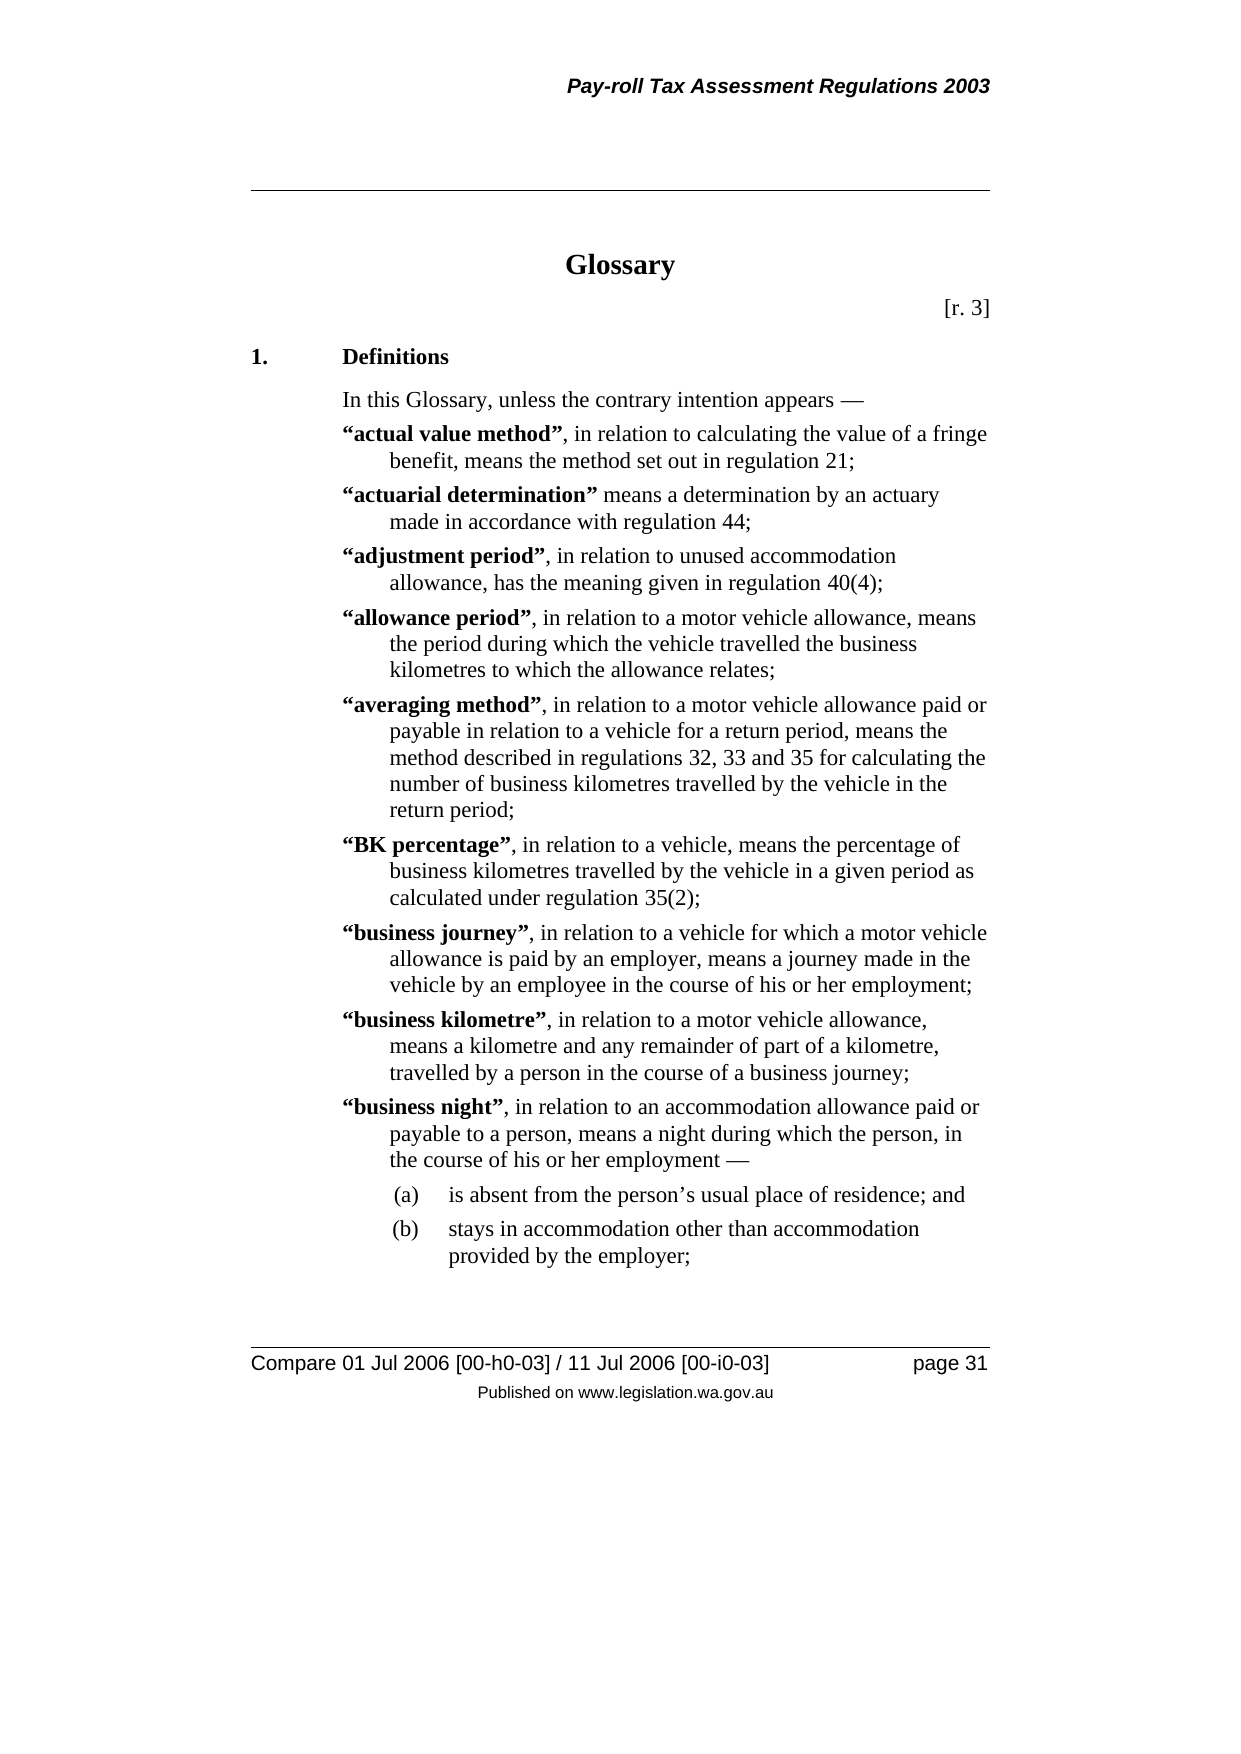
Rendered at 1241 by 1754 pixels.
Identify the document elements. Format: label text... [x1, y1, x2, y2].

text In this Glossary, unless the contrary intention appears — [251, 386, 990, 412]
text “actuarial determination” means a determination by an actuary made in accordance with regulation 44; [251, 482, 990, 534]
text “allowance period”, in relation to a motor vehicle allowance, means the period during which the vehicle travelled the business kilometres to which the allowance relates; [251, 604, 990, 683]
text (b) stays in accommodation other than accommodation provided by the employer; [251, 1215, 990, 1268]
subtitle 1. Definitions [251, 343, 990, 369]
text [r. 3] [251, 293, 990, 320]
text “business kilometre”, in relation to a motor vehicle allowance, means a kilometre and any remainder of part of a kilometre, travelled by a person in the course of a business journey; [251, 1006, 990, 1085]
subtitle Glossary [251, 247, 990, 281]
text (a) is absent from the person’s usual place of residence; and [251, 1181, 990, 1207]
text “BK percentage”, in relation to a vehicle, means the percentage of business kilometres travelled by the vehicle in a given period as calculated under regulation 35(2); [251, 831, 990, 910]
text “business journey”, in relation to a vehicle for which a motor vehicle allowance is paid by an employer, means a journey made in the vehicle by an employee in the course of his or her employment; [251, 918, 990, 998]
text “actual value method”, in relation to calculating the value of a fringe benefit, means the method set out in regulation 21; [251, 421, 990, 473]
text “averaging method”, in relation to a motor vehicle allowance paid or payable in relation to a vehicle for a return period, means the method described in regulations 32, 33 and 35 for calculating the number of business kilometres travelled by the vehicle in the return period; [251, 691, 990, 823]
text “adjustment period”, in relation to unused accommodation allowance, has the meaning given in regulation 40(4); [251, 543, 990, 595]
text “business night”, in relation to an accommodation allowance paid or payable to a person, means a night during which the person, in the course of his or her employment — [251, 1093, 990, 1172]
